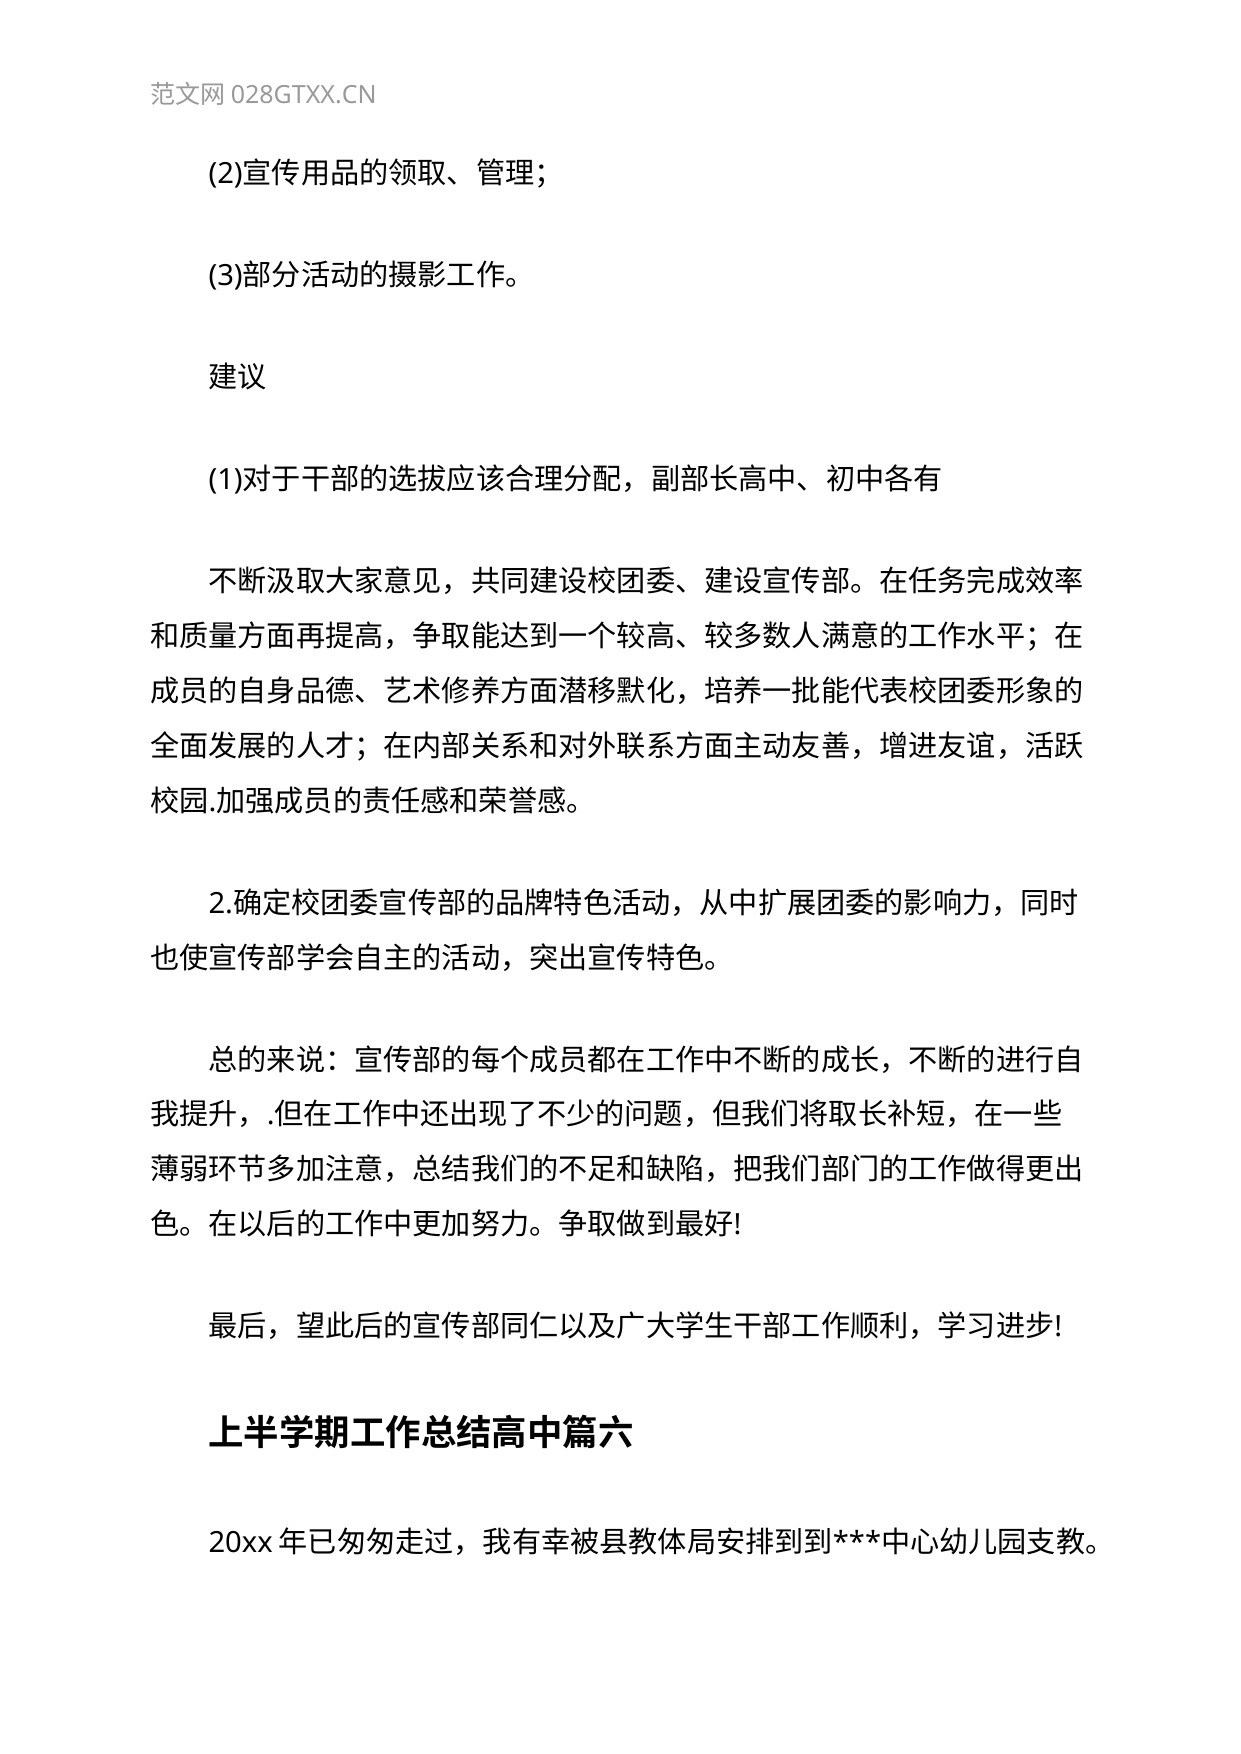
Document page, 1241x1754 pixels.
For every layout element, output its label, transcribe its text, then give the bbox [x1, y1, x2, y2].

text 不断汲取大家意见，共同建设校团委、建设宣传部。在任务完成效率和质量方面再提高，争取能达到一个较高、较多数人满意的工作水平；在成员的自身品德、艺术修养方面潜移默化，培养一批能代表校团委形象的全面发展的人才；在内部关系和对外联系方面主动友善，增进友谊，活跃校园.加强成员的责任感和荣誉感。 [150, 558, 1090, 820]
text 上半学期工作总结高中篇六 [150, 1405, 1090, 1456]
text 总的来说：宣传部的每个成员都在工作中不断的成长，不断的进行自我提升，.但在工作中还出现了不少的问题，但我们将取长补短，在一些薄弱环节多加注意，总结我们的不足和缺陷，把我们部门的工作做得更出色。在以后的工作中更加努力。争取做到最好! [150, 1036, 1090, 1243]
text (1)对于干部的选拔应该合理分配，副部长高中、初中各有 [150, 456, 1090, 498]
text 2.确定校团委宣传部的品牌特色活动，从中扩展团委的影响力，同时也使宣传部学会自主的活动，突出宣传特色。 [150, 879, 1090, 977]
text 最后，望此后的宣传部同仁以及广大学生干部工作顺利，学习进步! [150, 1303, 1090, 1345]
text (3)部分活动的摄影工作。 [150, 252, 1090, 294]
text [150, 1518, 1090, 1561]
text 建议 [150, 354, 1090, 396]
text (2)宣传用品的领取、管理； [150, 150, 1090, 192]
